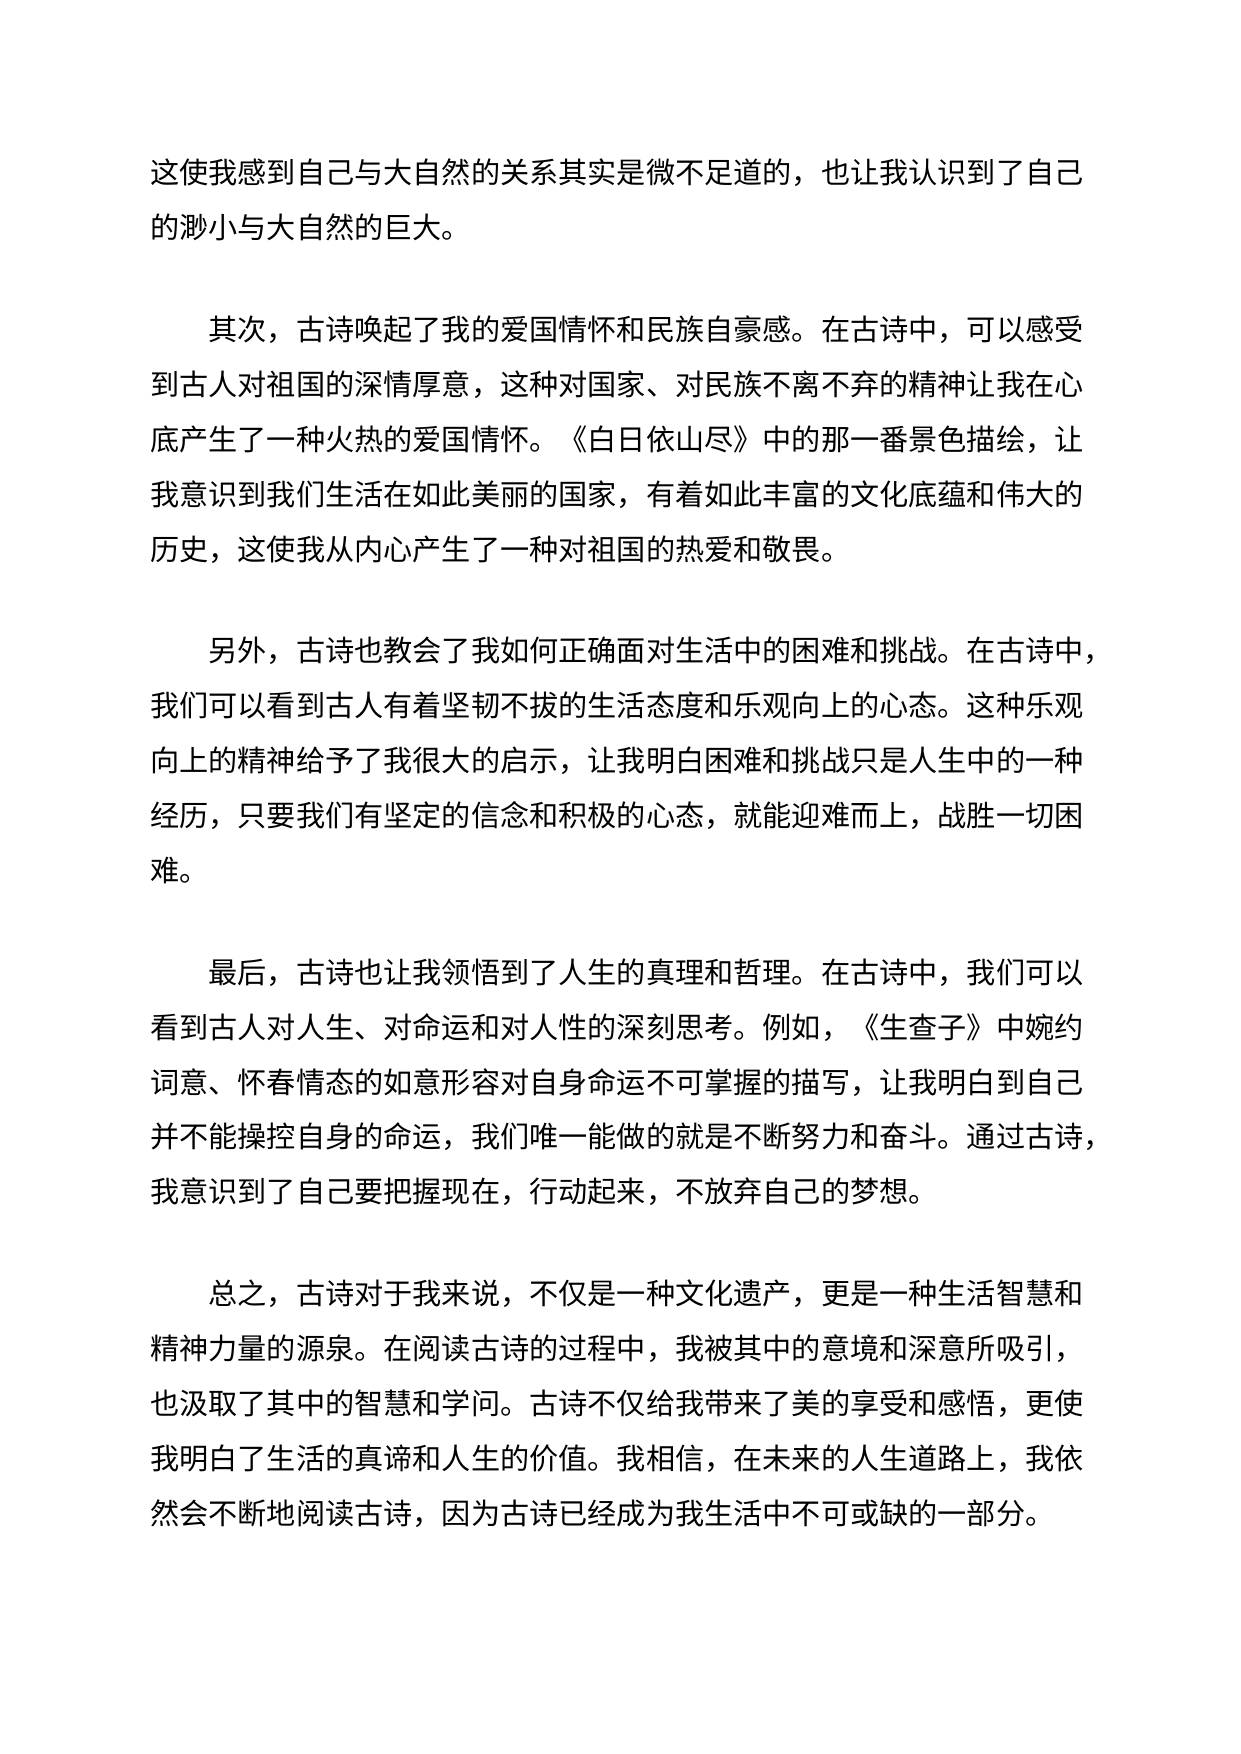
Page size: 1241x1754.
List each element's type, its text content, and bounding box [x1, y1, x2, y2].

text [150, 150, 1090, 247]
text 其次，古诗唤起了我的爱国情怀和民族自豪感。在古诗中，可以感受到古人对祖国的深情厚意，这种对国家、对民族不离不弃的精神让我在心底产生了一种火热的爱国情怀。《白日依山尽》中的那一番景色描绘，让我意识到我们生活在如此美丽的国家，有着如此丰富的文化底蕴和伟大的历史，这使我从内心产生了一种对祖国的热爱和敬畏。 [150, 307, 1090, 568]
text 总之，古诗对于我来说，不仅是一种文化遗产，更是一种生活智慧和精神力量的源泉。在阅读古诗的过程中，我被其中的意境和深意所吸引，也汲取了其中的智慧和学问。古诗不仅给我带来了美的享受和感悟，更使我明白了生活的真谛和人生的价值。我相信，在未来的人生道路上，我依然会不断地阅读古诗，因为古诗已经成为我生活中不可或缺的一部分。 [150, 1271, 1090, 1533]
text 最后，古诗也让我领悟到了人生的真理和哲理。在古诗中，我们可以看到古人对人生、对命运和对人性的深刻思考。例如，《生查子》中婉约词意、怀春情态的如意形容对自身命运不可掌握的描写，让我明白到自己并不能操控自身的命运，我们唯一能做的就是不断努力和奋斗。通过古诗，我意识到了自己要把握现在，行动起来，不放弃自己的梦想。 [150, 949, 1090, 1211]
text 另外，古诗也教会了我如何正确面对生活中的困难和挑战。在古诗中，我们可以看到古人有着坚韧不拔的生活态度和乐观向上的心态。这种乐观向上的精神给予了我很大的启示，让我明白困难和挑战只是人生中的一种经历，只要我们有坚定的信念和积极的心态，就能迎难而上，战胜一切困难。 [150, 628, 1090, 890]
